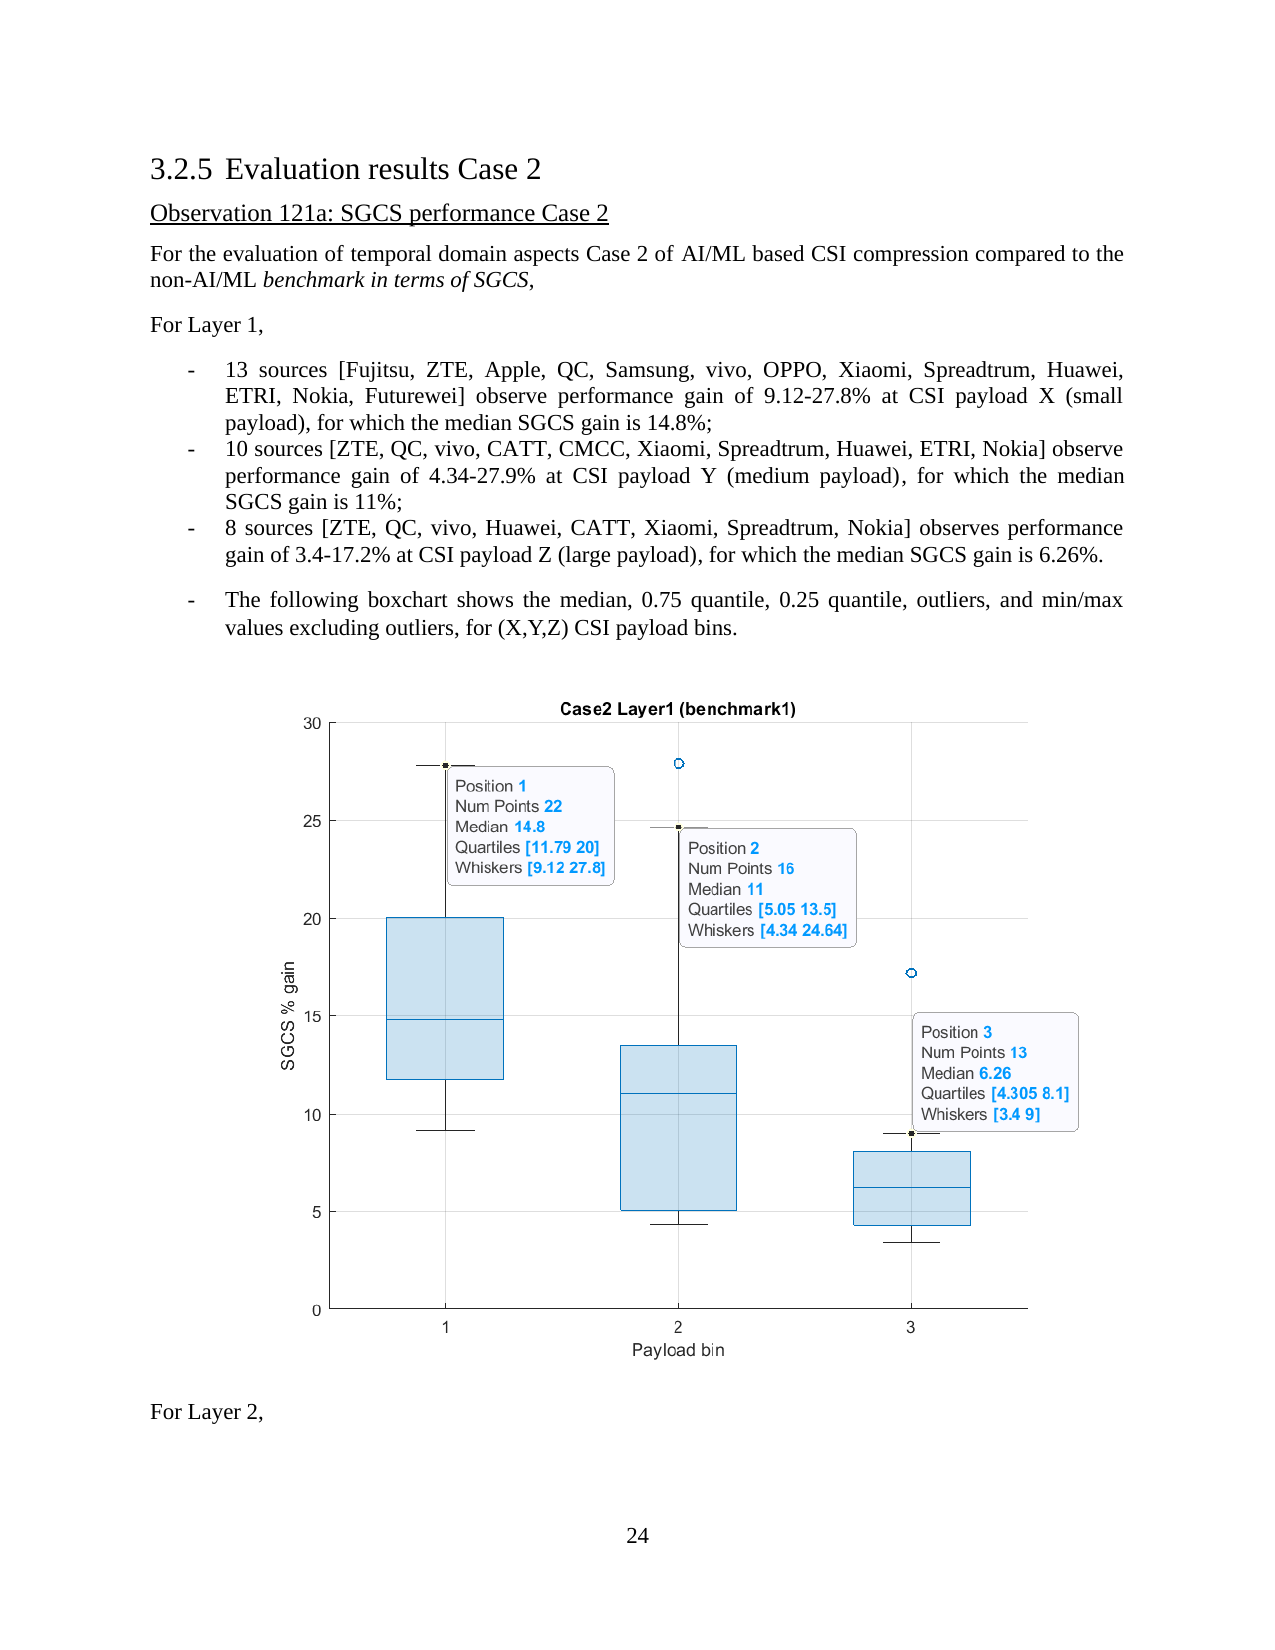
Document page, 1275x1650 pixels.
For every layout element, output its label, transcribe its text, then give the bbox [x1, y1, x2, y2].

subtitle Evaluation results Case 2 [150, 150, 1125, 186]
text For Layer 2, [150, 1398, 1125, 1424]
list 13 sources [Fujitsu, ZTE, Apple, QC, Samsung, vivo, OPPO, Xiaomi, Spreadtrum, Huawei, ETRI, Nokia, Futurewei] observe performance gain of 9.12-27.8% at CSI payload X (small payload), for which the median SGCS gain is 14.8%; [187, 356, 1125, 435]
text For Layer 1, [150, 311, 1125, 337]
list 10 sources [ZTE, QC, vivo, CATT, CMCC, Xiaomi, Spreadtrum, Huawei, ETRI, Nokia] observe performance gain of 4.34-27.9% at CSI payload Y (medium payload), for which the median SGCS gain is 11%; [187, 435, 1125, 514]
text Observation 121a: SGCS performance Case 2 [150, 198, 1125, 227]
text For the evaluation of temporal domain aspects Case 2 of AI/ML based CSI compression compared to the non-AI/ML benchmark in terms of SGCS, [150, 240, 1125, 292]
picture [264, 681, 1087, 1379]
list 8 sources [ZTE, QC, vivo, Huawei, CATT, Xiaomi, Spreadtrum, Nokia] observes performance gain of 3.4-17.2% at CSI payload Z (large payload), for which the median SGCS gain is 6.26%. [187, 514, 1125, 567]
list The following boxchart shows the median, 0.75 quantile, 0.25 quantile, outliers, and min/max values excluding outliers, for (X,Y,Z) CSI payload bins. [187, 586, 1125, 641]
